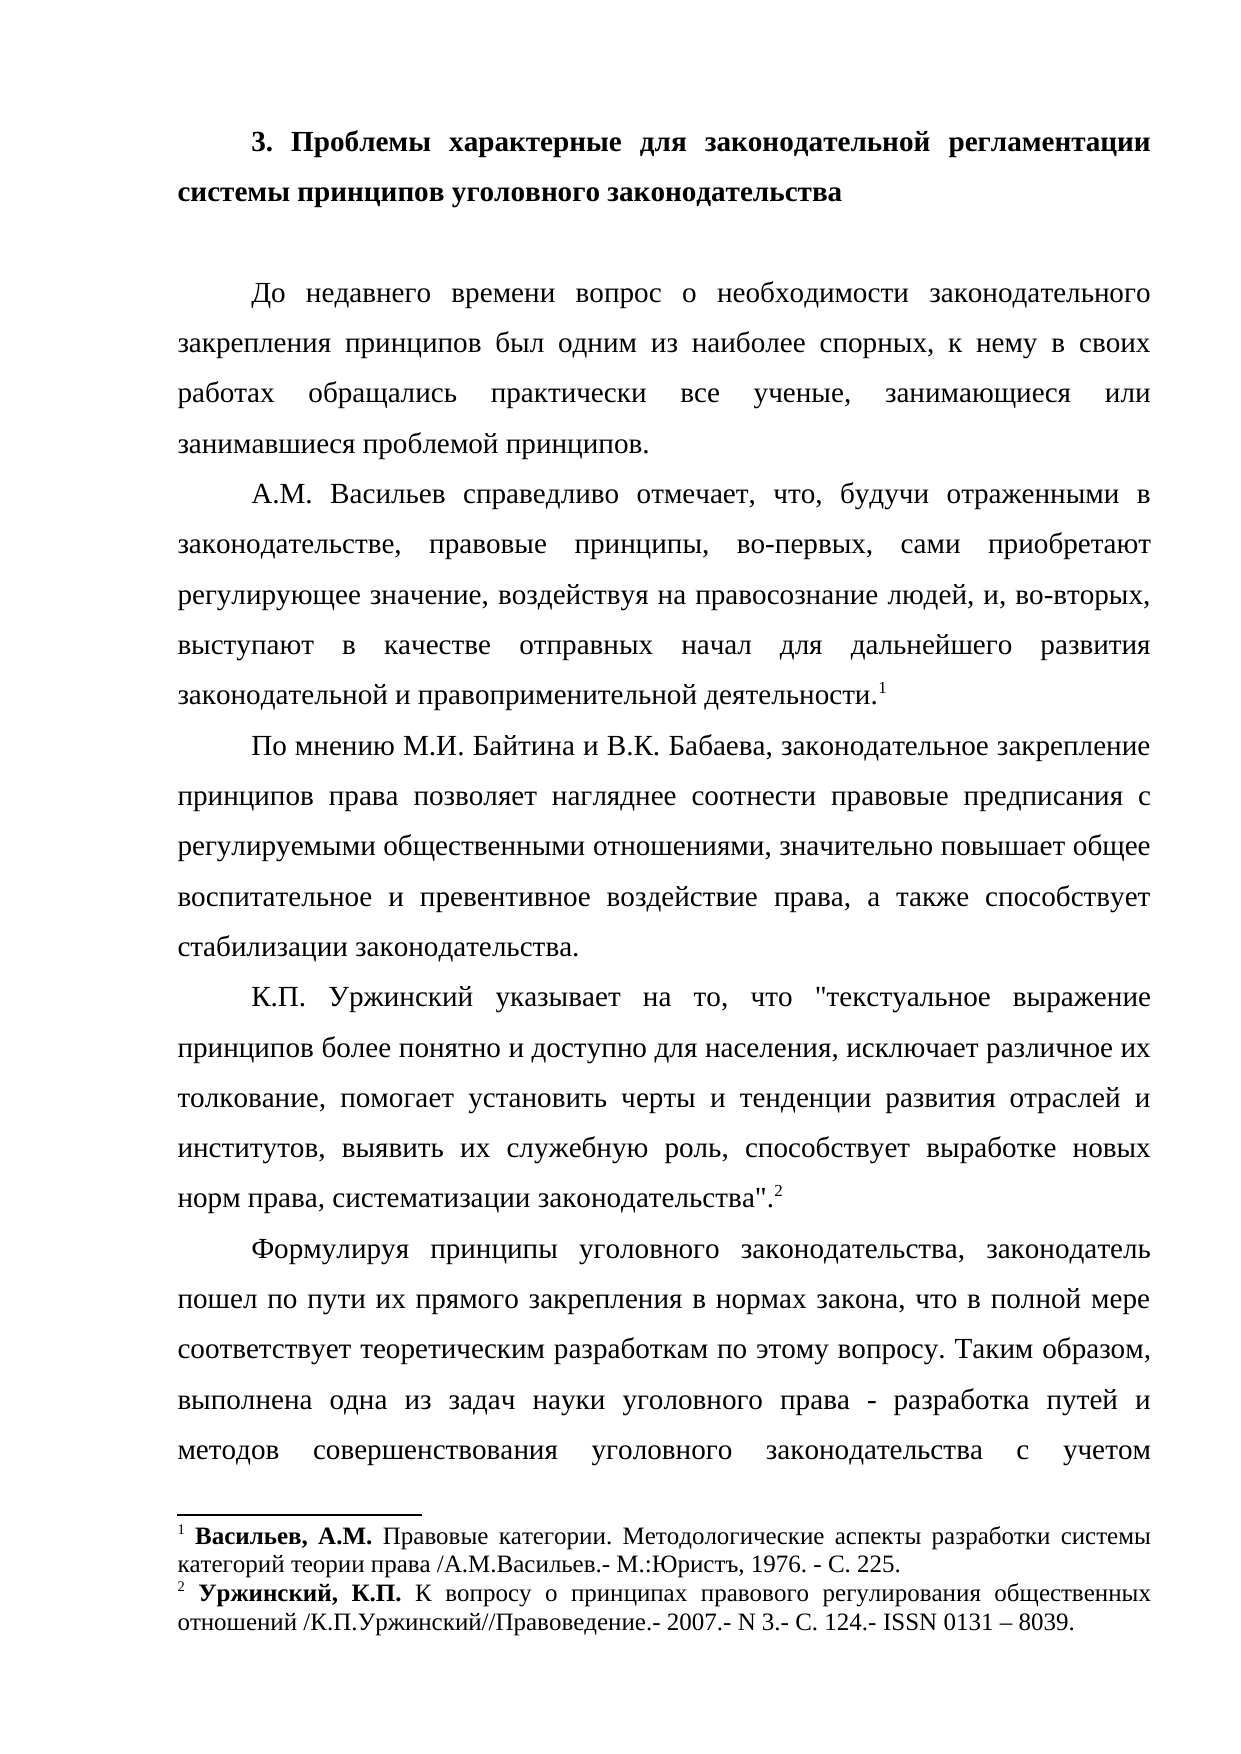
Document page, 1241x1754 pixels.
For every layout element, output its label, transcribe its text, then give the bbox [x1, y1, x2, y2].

text 3. Проблемы характерные для законодательной регламентации системы принципов уголовного законодательства [177, 124, 1152, 208]
text А.М. Васильев справедливо отмечает, что, будучи отраженными в законодательстве, правовые принципы, во-первых, сами приобретают регулирующее значение, воздействуя на правосознание людей, и, во-вторых, выступают в качестве отправных начал для дальнейшего развития законодательной и правоприменительной деятельности. [177, 476, 1152, 711]
text По мнению М.И. Байтина и В.К. Бабаева, законодательное закрепление принципов права позволяет нагляднее соотнести правовые предписания с регулируемыми общественными отношениями, значительно повышает общее воспитательное и превентивное воздействие права, а также способствует стабилизации законодательства. [177, 728, 1152, 963]
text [177, 1231, 1152, 1466]
text К.П. Уржинский указывает на то, что "текстуальное выражение принципов более понятно и доступно для населения, исключает различное их толкование, помогает установить черты и тенденции развития отраслей и институтов, выявить их служебную роль, способствует выработке новых норм права, систематизации законодательства". [177, 979, 1152, 1214]
text До недавнего времени вопрос о необходимости законодательного закрепления принципов был одним из наиболее спорных, к нему в своих работах обращались практически все ученые, занимающиеся или занимавшиеся проблемой принципов. [177, 275, 1152, 459]
